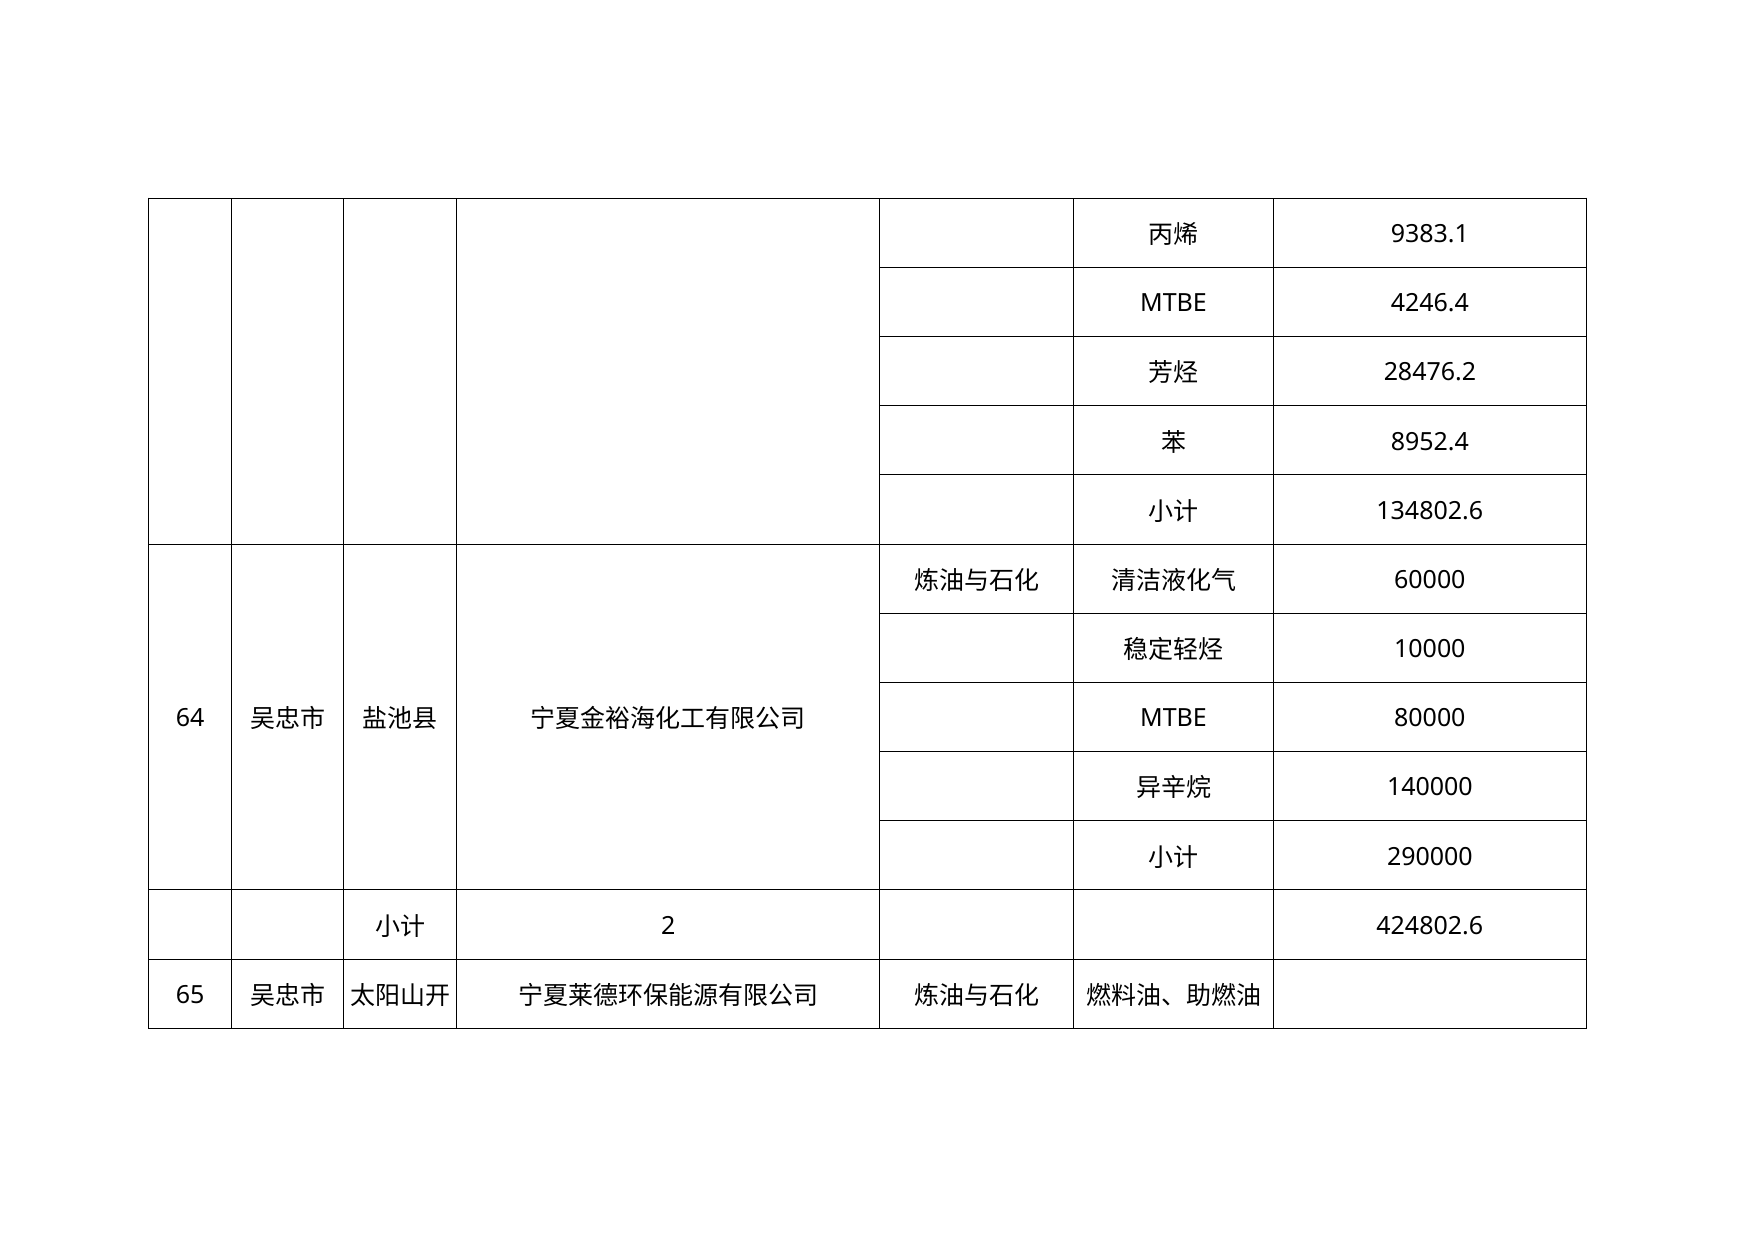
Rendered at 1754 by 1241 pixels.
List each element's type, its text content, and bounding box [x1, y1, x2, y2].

table_cell 小计 [1074, 821, 1273, 889]
table_cell 炼油与石化 [880, 960, 1073, 1028]
table_cell MTBE [1074, 683, 1273, 751]
table_cell [880, 821, 1073, 889]
table_cell 134802.6 [1274, 475, 1586, 543]
table_cell 10000 [1274, 614, 1586, 682]
table_cell [880, 337, 1073, 405]
table_cell [880, 406, 1073, 474]
table_cell 苯 [1074, 406, 1273, 474]
table_cell 异辛烷 [1074, 752, 1273, 820]
table_cell [880, 890, 1073, 958]
table_cell [880, 752, 1073, 820]
table_cell 290000 [1274, 821, 1586, 889]
table_cell 炼油与石化 [880, 545, 1073, 613]
table_cell [149, 890, 231, 958]
table_cell 丙烯 [1074, 199, 1273, 267]
table_cell 宁夏莱德环保能源有限公司 [457, 960, 879, 1028]
table_cell 小计 [1074, 475, 1273, 543]
table_cell 28476.2 [1274, 337, 1586, 405]
table_cell 80000 [1274, 683, 1586, 751]
table_cell 小计 [344, 890, 456, 958]
table_cell 盐池县 [344, 545, 456, 889]
table_cell 吴忠市 [232, 960, 343, 1028]
table_cell [880, 614, 1073, 682]
table_cell 宁夏金裕海化工有限公司 [457, 545, 879, 889]
table_cell [880, 268, 1073, 336]
table_cell [1274, 960, 1586, 1028]
table_cell 燃料油、助燃油等 [1074, 960, 1273, 1028]
table_cell 65 [149, 960, 231, 1028]
table_cell 64 [149, 545, 231, 889]
table_cell [880, 683, 1073, 751]
table_cell 太阳山开发区 [344, 960, 456, 1028]
table_cell 424802.6 [1274, 890, 1586, 958]
table_cell 稳定轻烃 [1074, 614, 1273, 682]
table_cell [880, 475, 1073, 543]
table_cell 4246.4 [1274, 268, 1586, 336]
table_cell 140000 [1274, 752, 1586, 820]
table_cell MTBE [1074, 268, 1273, 336]
table_cell 8952.4 [1274, 406, 1586, 474]
table_cell [1074, 890, 1273, 958]
table_cell 芳烃 [1074, 337, 1273, 405]
table_cell 9383.1 [1274, 199, 1586, 267]
table_cell 清洁液化气 [1074, 545, 1273, 613]
table_cell [880, 199, 1073, 267]
table_cell [232, 890, 343, 958]
table_cell 60000 [1274, 545, 1586, 613]
table_cell 2 [457, 890, 879, 958]
table_cell 吴忠市 [232, 545, 343, 889]
